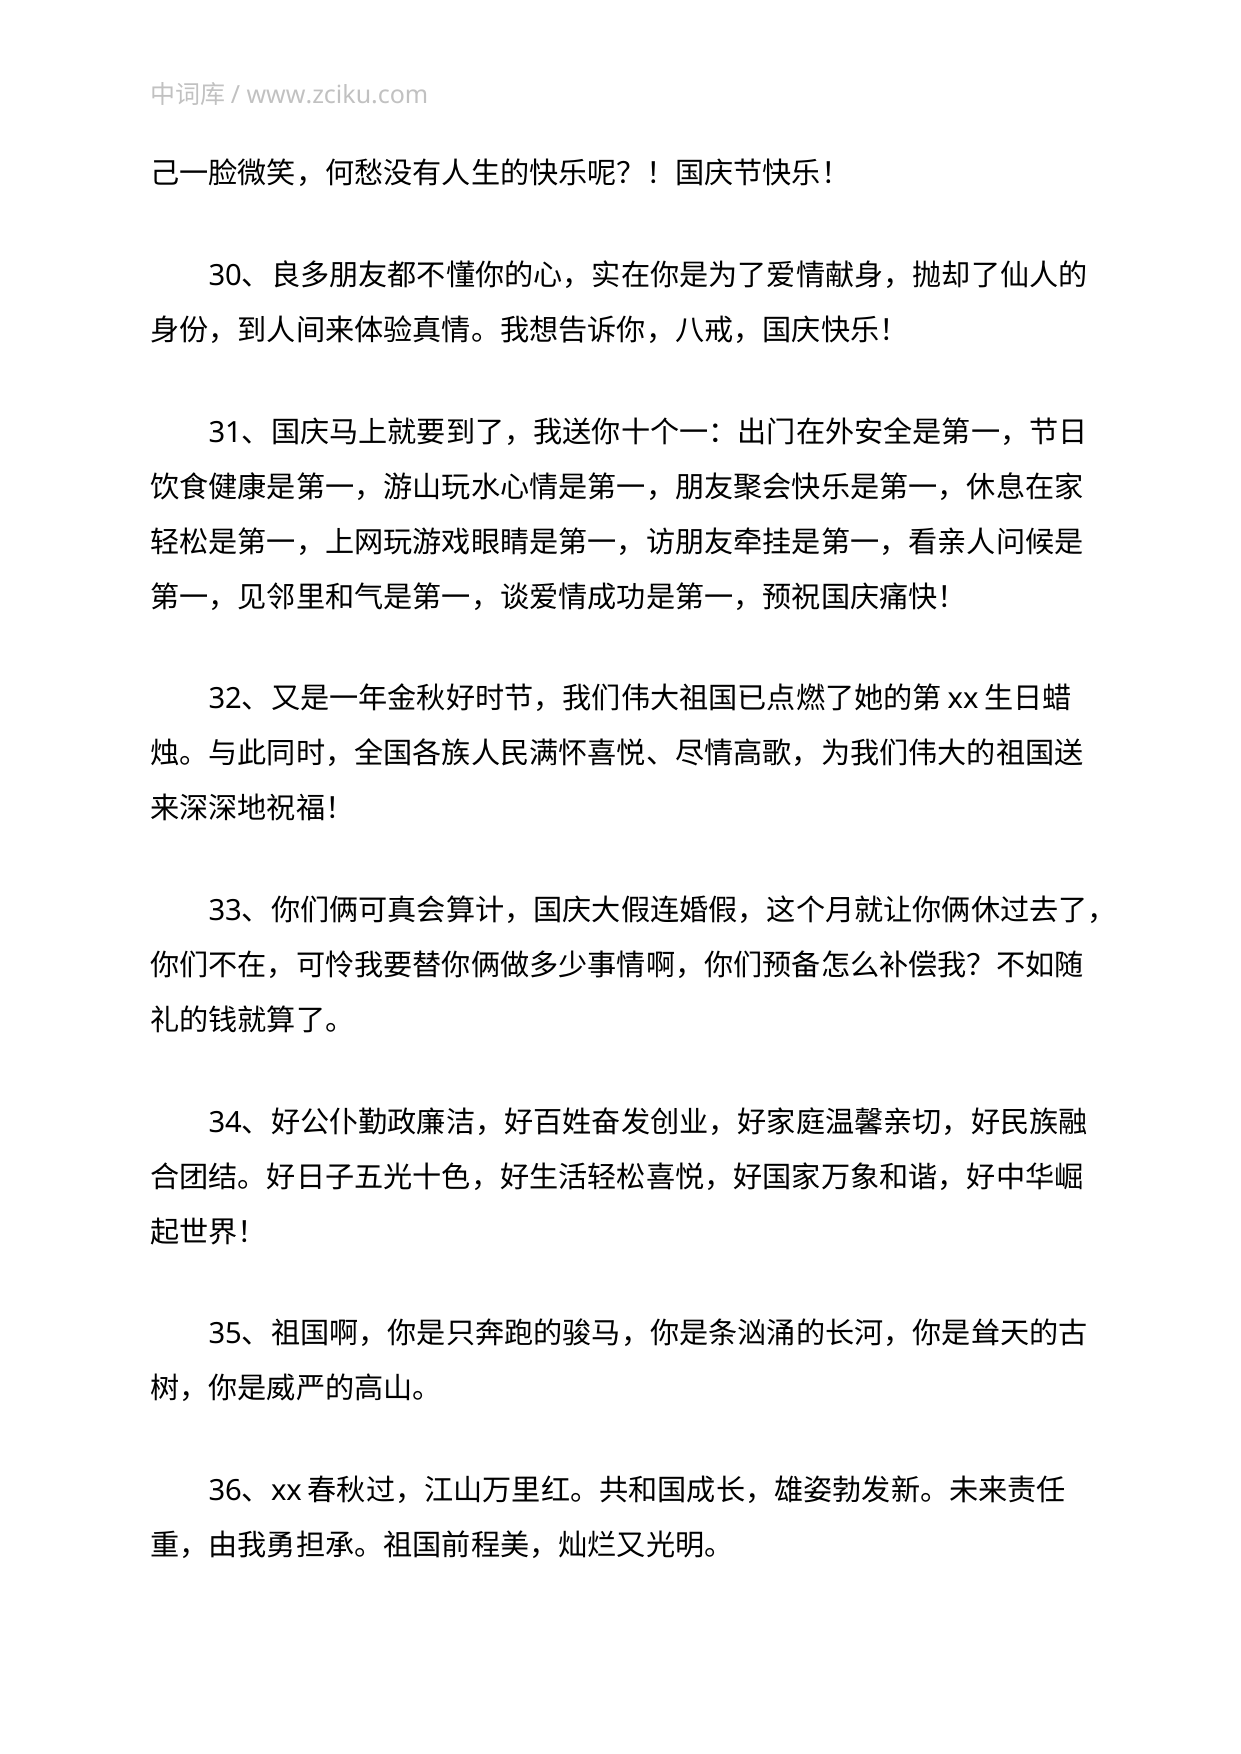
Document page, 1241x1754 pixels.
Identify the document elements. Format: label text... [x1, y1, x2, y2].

text 36、xx春秋过，江山万里红。共和国成长，雄姿勃发新。未来责任重，由我勇担承。祖国前程美，灿烂又光明。 [150, 1467, 1090, 1564]
text 34、好公仆勤政廉洁，好百姓奋发创业，好家庭温馨亲切，好民族融合团结。好日子五光十色，好生活轻松喜悦，好国家万象和谐，好中华崛起世界！ [150, 1098, 1090, 1251]
text 33、你们俩可真会算计，国庆大假连婚假，这个月就让你俩休过去了，你们不在，可怜我要替你俩做多少事情啊，你们预备怎么补偿我？不如随礼的钱就算了。 [150, 887, 1090, 1039]
text 31、国庆马上就要到了，我送你十个一：出门在外安全是第一，节日饮食健康是第一，游山玩水心情是第一，朋友聚会快乐是第一，休息在家轻松是第一，上网玩游戏眼睛是第一，访朋友牵挂是第一，看亲人问候是第一，见邻里和气是第一，谈爱情成功是第一，预祝国庆痛快！ [150, 408, 1090, 616]
text 32、又是一年金秋好时节，我们伟大祖国已点燃了她的第xx生日蜡烛。与此同时，全国各族人民满怀喜悦、尽情高歌，为我们伟大的祖国送来深深地祝福！ [150, 675, 1090, 827]
text 35、祖国啊，你是只奔跑的骏马，你是条汹涌的长河，你是耸天的古树，你是威严的高山。 [150, 1310, 1090, 1407]
text 30、良多朋友都不懂你的心，实在你是为了爱情献身，抛却了仙人的身份，到人间来体验真情。我想告诉你，八戒，国庆快乐！ [150, 252, 1090, 349]
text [150, 150, 1090, 192]
